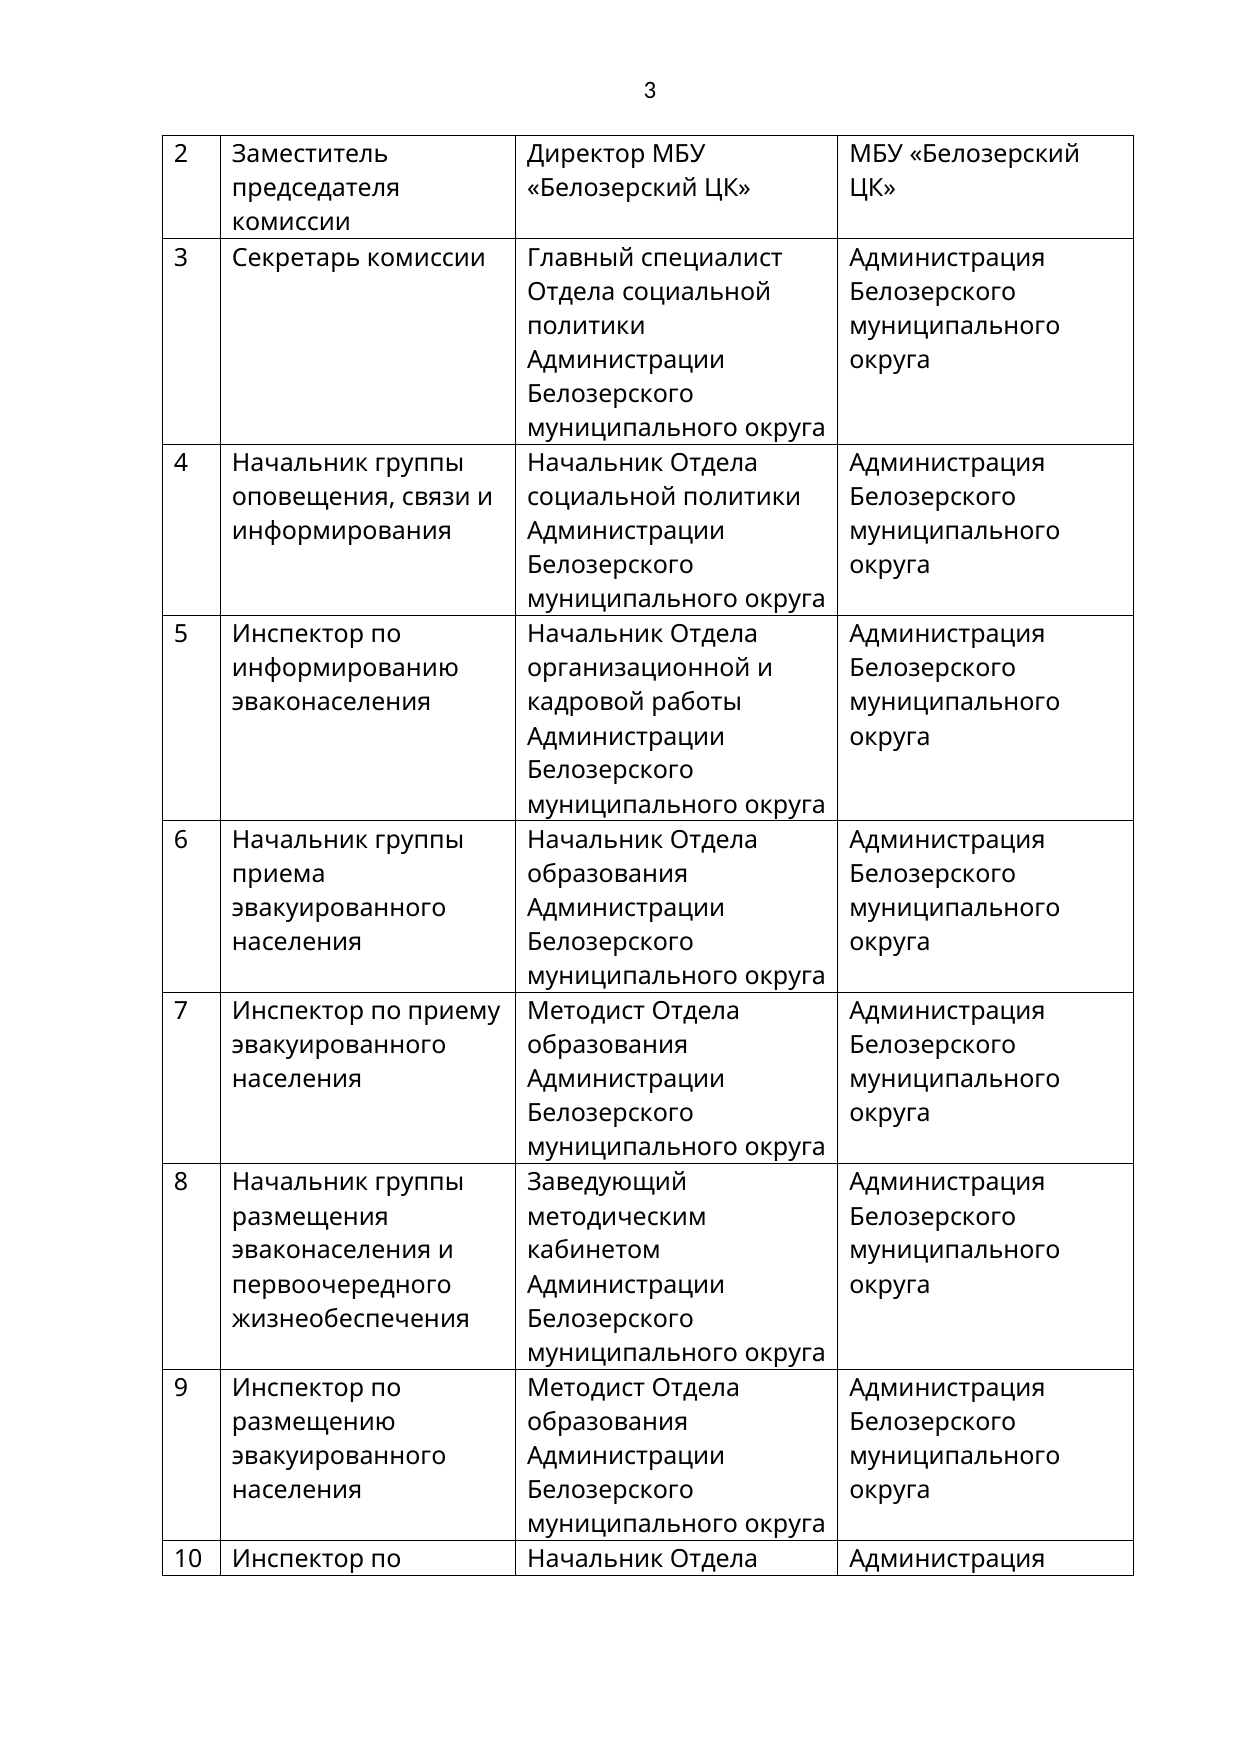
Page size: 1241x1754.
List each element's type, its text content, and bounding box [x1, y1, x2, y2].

table_cell Секретарь комиссии [221, 239, 515, 443]
table_cell Администрация Белозерского муниципального округа [838, 616, 1133, 820]
table_cell Начальник группы размещения эваконаселения и первоочередного жизнеобеспечения [221, 1164, 515, 1368]
table_cell Заместитель председателя комиссии [221, 136, 515, 238]
table_cell Начальник Отдела организационной и кадровой работы Администрации Белозерского муниципального округа [516, 616, 837, 820]
table_cell 2 [163, 136, 220, 238]
table_cell 8 [163, 1164, 220, 1368]
table_cell Методист Отдела образования Администрации Белозерского муниципального округа [516, 1370, 837, 1540]
table_cell 7 [163, 993, 220, 1163]
table_cell Начальник группы приема эвакуированного населения [221, 821, 515, 992]
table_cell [838, 1541, 1133, 1575]
table_cell Администрация Белозерского муниципального округа [838, 821, 1133, 992]
table_cell Администрация Белозерского муниципального округа [838, 993, 1133, 1163]
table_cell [516, 1541, 837, 1575]
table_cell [221, 1541, 515, 1575]
table_cell Начальник группы оповещения, связи и информирования [221, 445, 515, 615]
table_cell Администрация Белозерского муниципального округа [838, 1370, 1133, 1540]
table_cell МБУ «Белозерский ЦК» [838, 136, 1133, 238]
table_cell Начальник Отдела образования Администрации Белозерского муниципального округа [516, 821, 837, 992]
table_cell 6 [163, 821, 220, 992]
table_cell Администрация Белозерского муниципального округа [838, 1164, 1133, 1368]
table_cell 3 [163, 239, 220, 443]
table_cell Инспектор по размещению эвакуированного населения [221, 1370, 515, 1540]
table_cell 10 [163, 1541, 220, 1575]
table_cell Инспектор по приему эвакуированного населения [221, 993, 515, 1163]
table_cell Инспектор по информированию эваконаселения [221, 616, 515, 820]
table_cell Заведующий методическим кабинетом Администрации Белозерского муниципального округа [516, 1164, 837, 1368]
table_cell 9 [163, 1370, 220, 1540]
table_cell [838, 239, 1133, 443]
table_cell Начальник Отдела социальной политики Администрации Белозерского муниципального округа [516, 445, 837, 615]
table_cell Администрация Белозерского муниципального округа [838, 445, 1133, 615]
table_cell Директор МБУ «Белозерский ЦК» [516, 136, 837, 238]
table_cell Главный специалист Отдела социальной политики Администрации Белозерского муниципального округа [516, 239, 837, 443]
table_cell 5 [163, 616, 220, 820]
table_cell 4 [163, 445, 220, 615]
table_cell Методист Отдела образования Администрации Белозерского муниципального округа [516, 993, 837, 1163]
